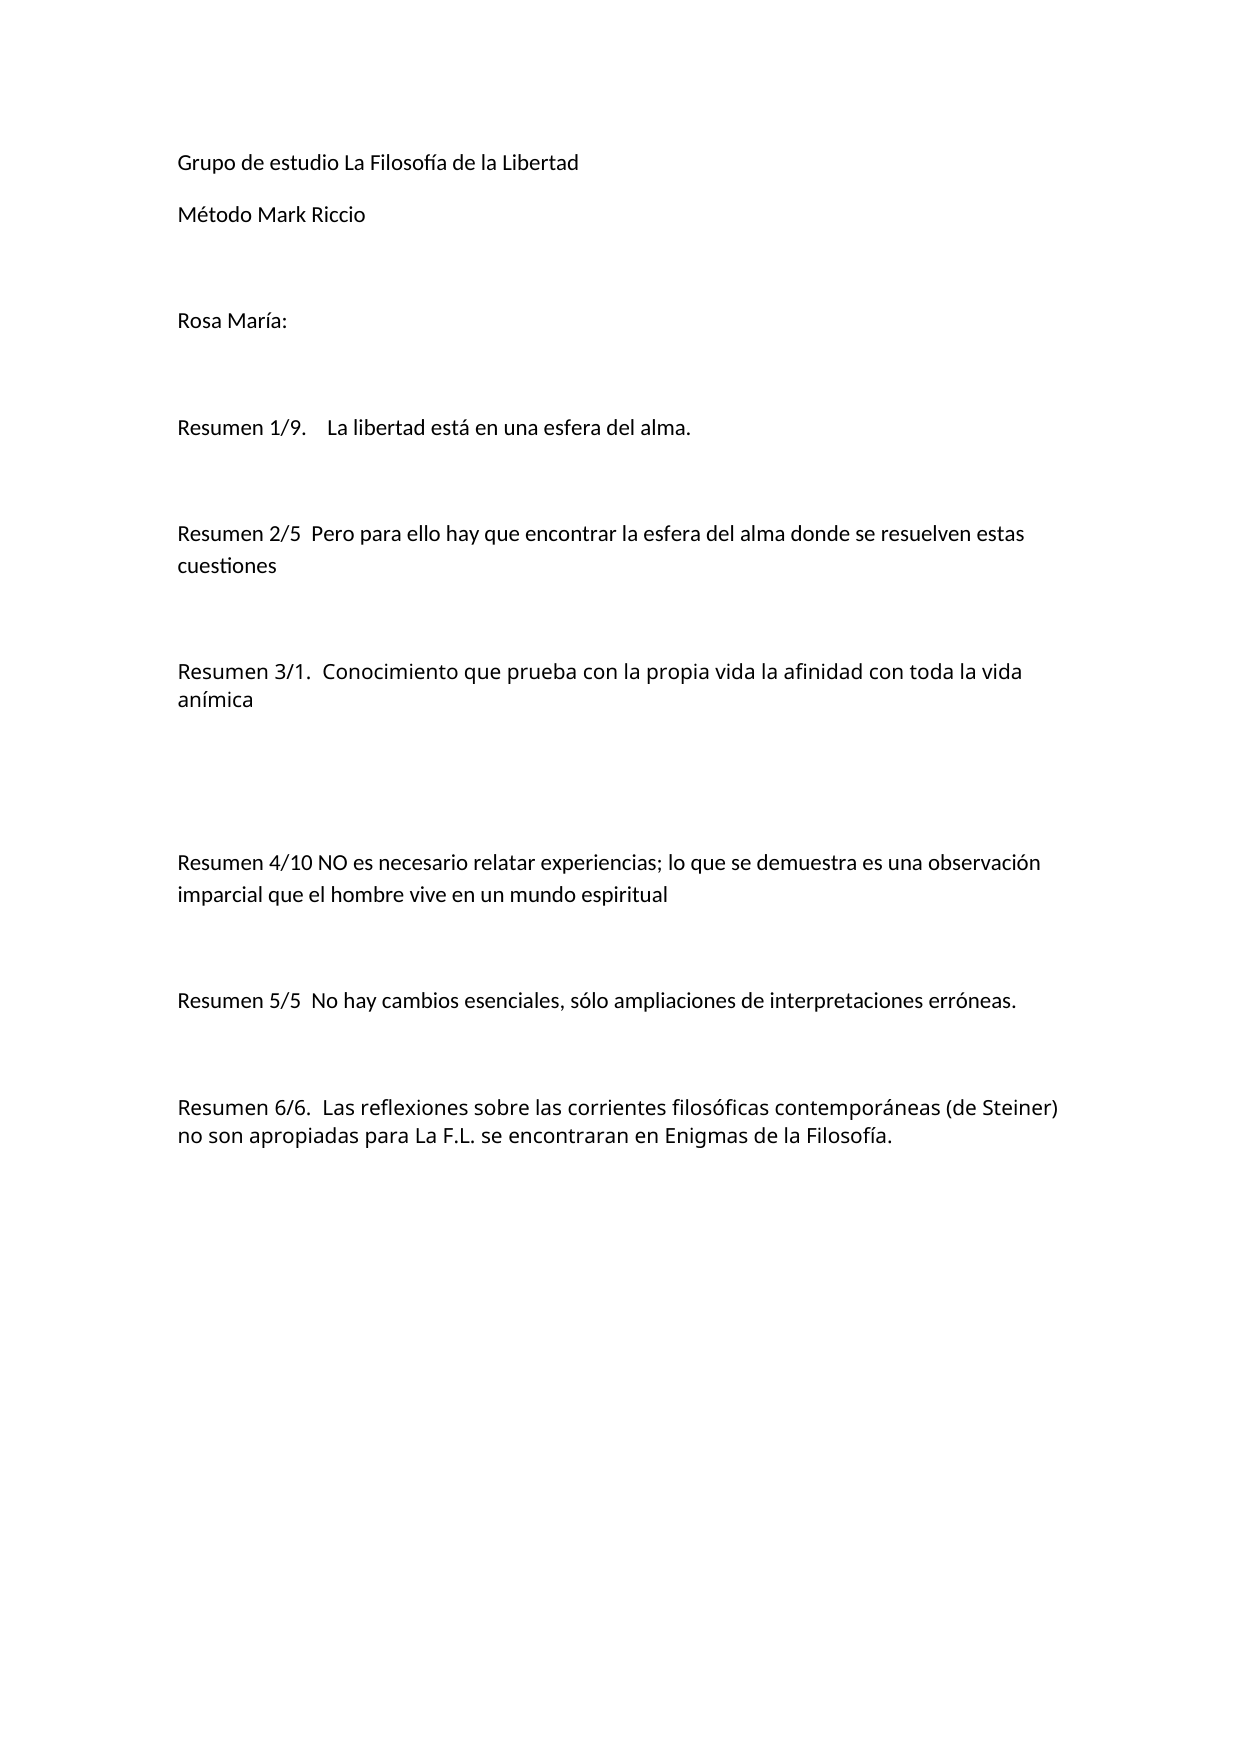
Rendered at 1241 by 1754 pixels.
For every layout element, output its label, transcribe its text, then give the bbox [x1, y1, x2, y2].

text Resumen 1/9. La libertad está en una esfera del alma. [177, 413, 1063, 441]
text Resumen 4/10 NO es necesario relatar experiencias; lo que se demuestra es una observación imparcial que el hombre vive en un mundo espiritual [177, 848, 1063, 908]
text Método Mark Riccio [177, 201, 1063, 229]
text Resumen 5/5 No hay cambios esenciales, sólo ampliaciones de interpretaciones erróneas. [177, 987, 1063, 1014]
text Resumen 3/1. Conocimiento que prueba con la propia vida la afinidad con toda la vida anímica [177, 657, 1063, 714]
text Resumen 6/6. Las reflexiones sobre las corrientes filosóficas contemporáneas (de Steiner) no son apropiadas para La F.L. se encontraran en Enigmas de la Filosofía. [177, 1093, 1063, 1149]
text Resumen 2/5 Pero para ello hay que encontrar la esfera del alma donde se resuelven estas cuestiones [177, 519, 1063, 579]
text Grupo de estudio La Filosofía de la Libertad [177, 148, 1063, 176]
text Rosa María: [177, 307, 1063, 335]
